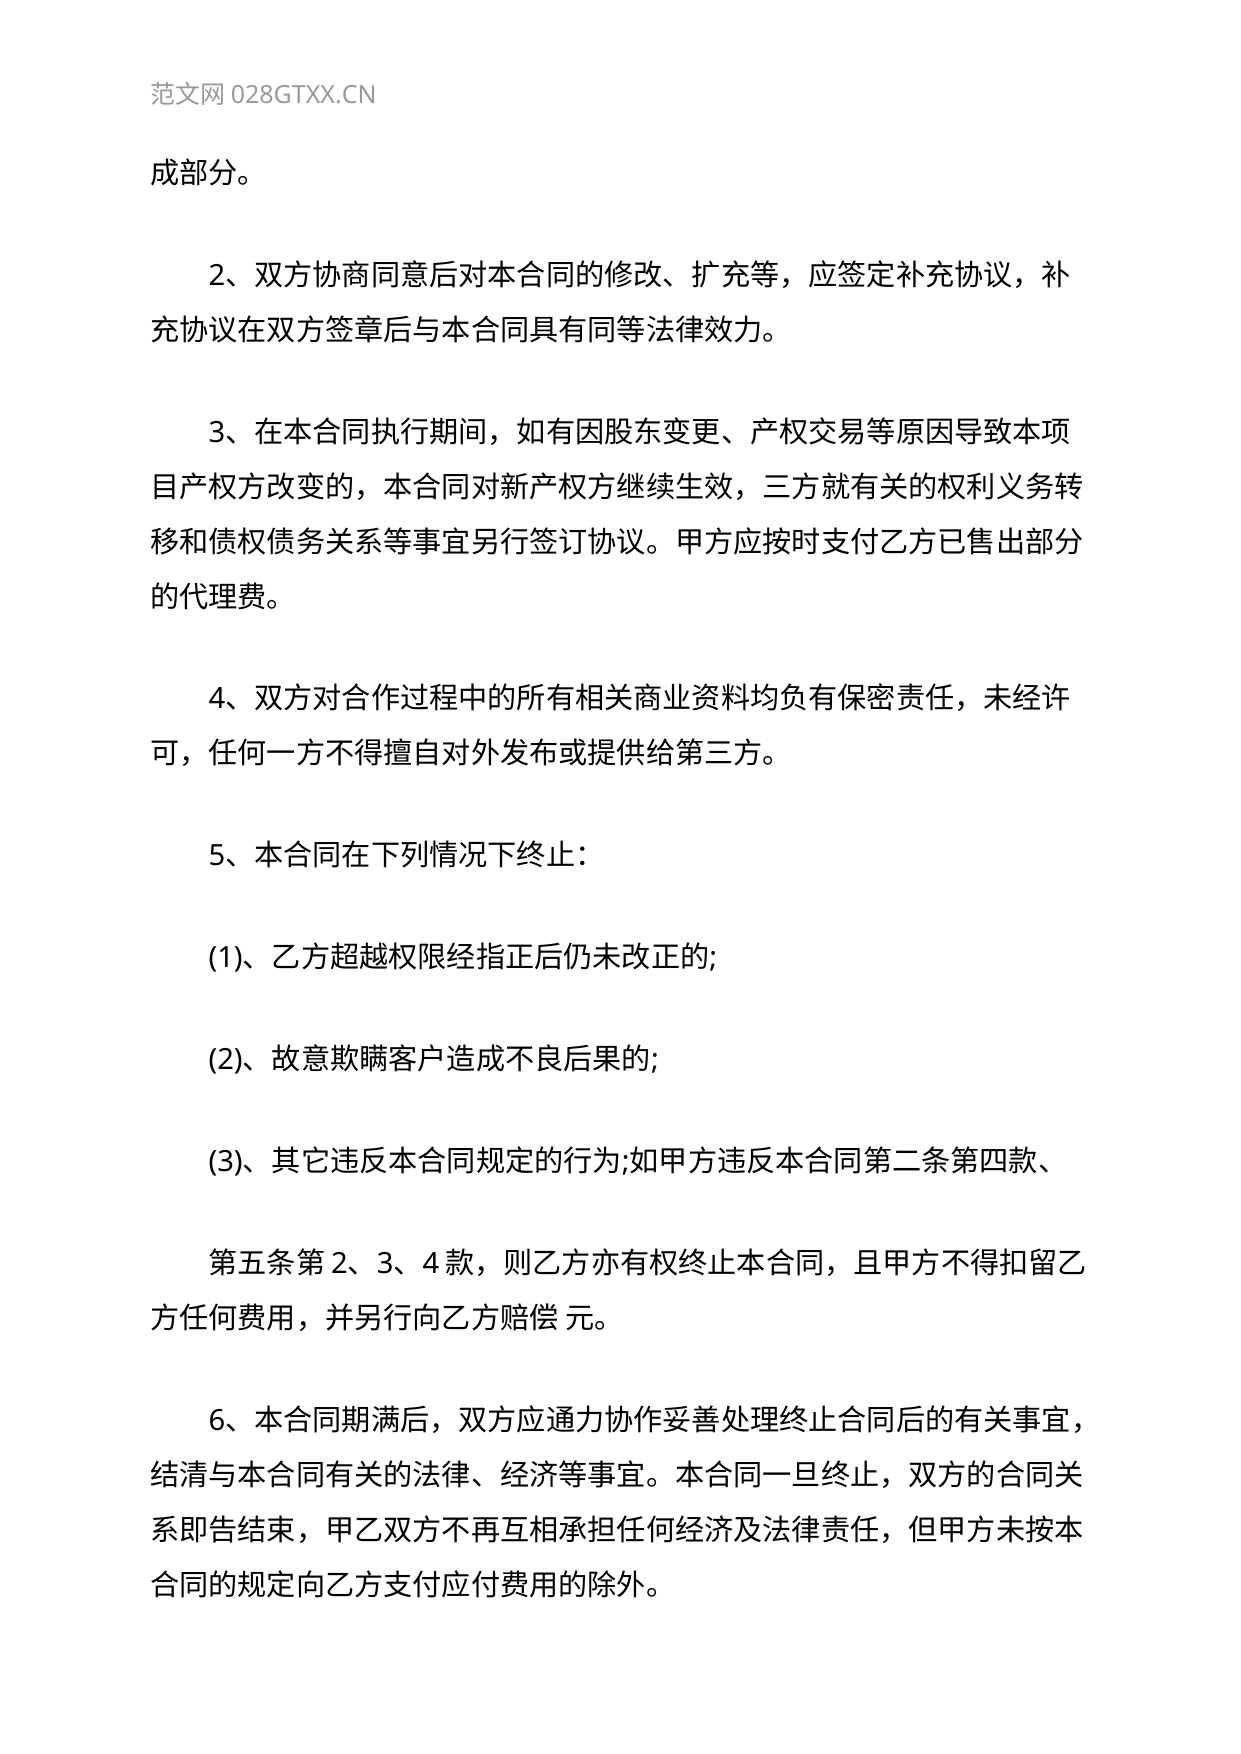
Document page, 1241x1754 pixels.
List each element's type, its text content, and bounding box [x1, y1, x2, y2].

text (3)、其它违反本合同规定的行为;如甲方违反本合同第二条第四款、 [150, 1138, 1090, 1180]
text 2、双方协商同意后对本合同的修改、扩充等，应签定补充协议，补充协议在双方签章后与本合同具有同等法律效力。 [150, 252, 1090, 349]
text (2)、故意欺瞒客户造成不良后果的; [150, 1036, 1090, 1078]
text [150, 150, 1090, 192]
text 第五条第2、3、4款，则乙方亦有权终止本合同，且甲方不得扣留乙方任何费用，并另行向乙方赔偿 元。 [150, 1240, 1090, 1337]
text (1)、乙方超越权限经指正后仍未改正的; [150, 934, 1090, 976]
text 3、在本合同执行期间，如有因股东变更、产权交易等原因导致本项目产权方改变的，本合同对新产权方继续生效，三方就有关的权利义务转移和债权债务关系等事宜另行签订协议。甲方应按时支付乙方已售出部分的代理费。 [150, 408, 1090, 616]
text 6、本合同期满后，双方应通力协作妥善处理终止合同后的有关事宜，结清与本合同有关的法律、经济等事宜。本合同一旦终止，双方的合同关系即告结束，甲乙双方不再互相承担任何经济及法律责任，但甲方未按本合同的规定向乙方支付应付费用的除外。 [150, 1397, 1090, 1604]
text 5、本合同在下列情况下终止： [150, 832, 1090, 874]
text 4、双方对合作过程中的所有相关商业资料均负有保密责任，未经许可，任何一方不得擅自对外发布或提供给第三方。 [150, 675, 1090, 772]
